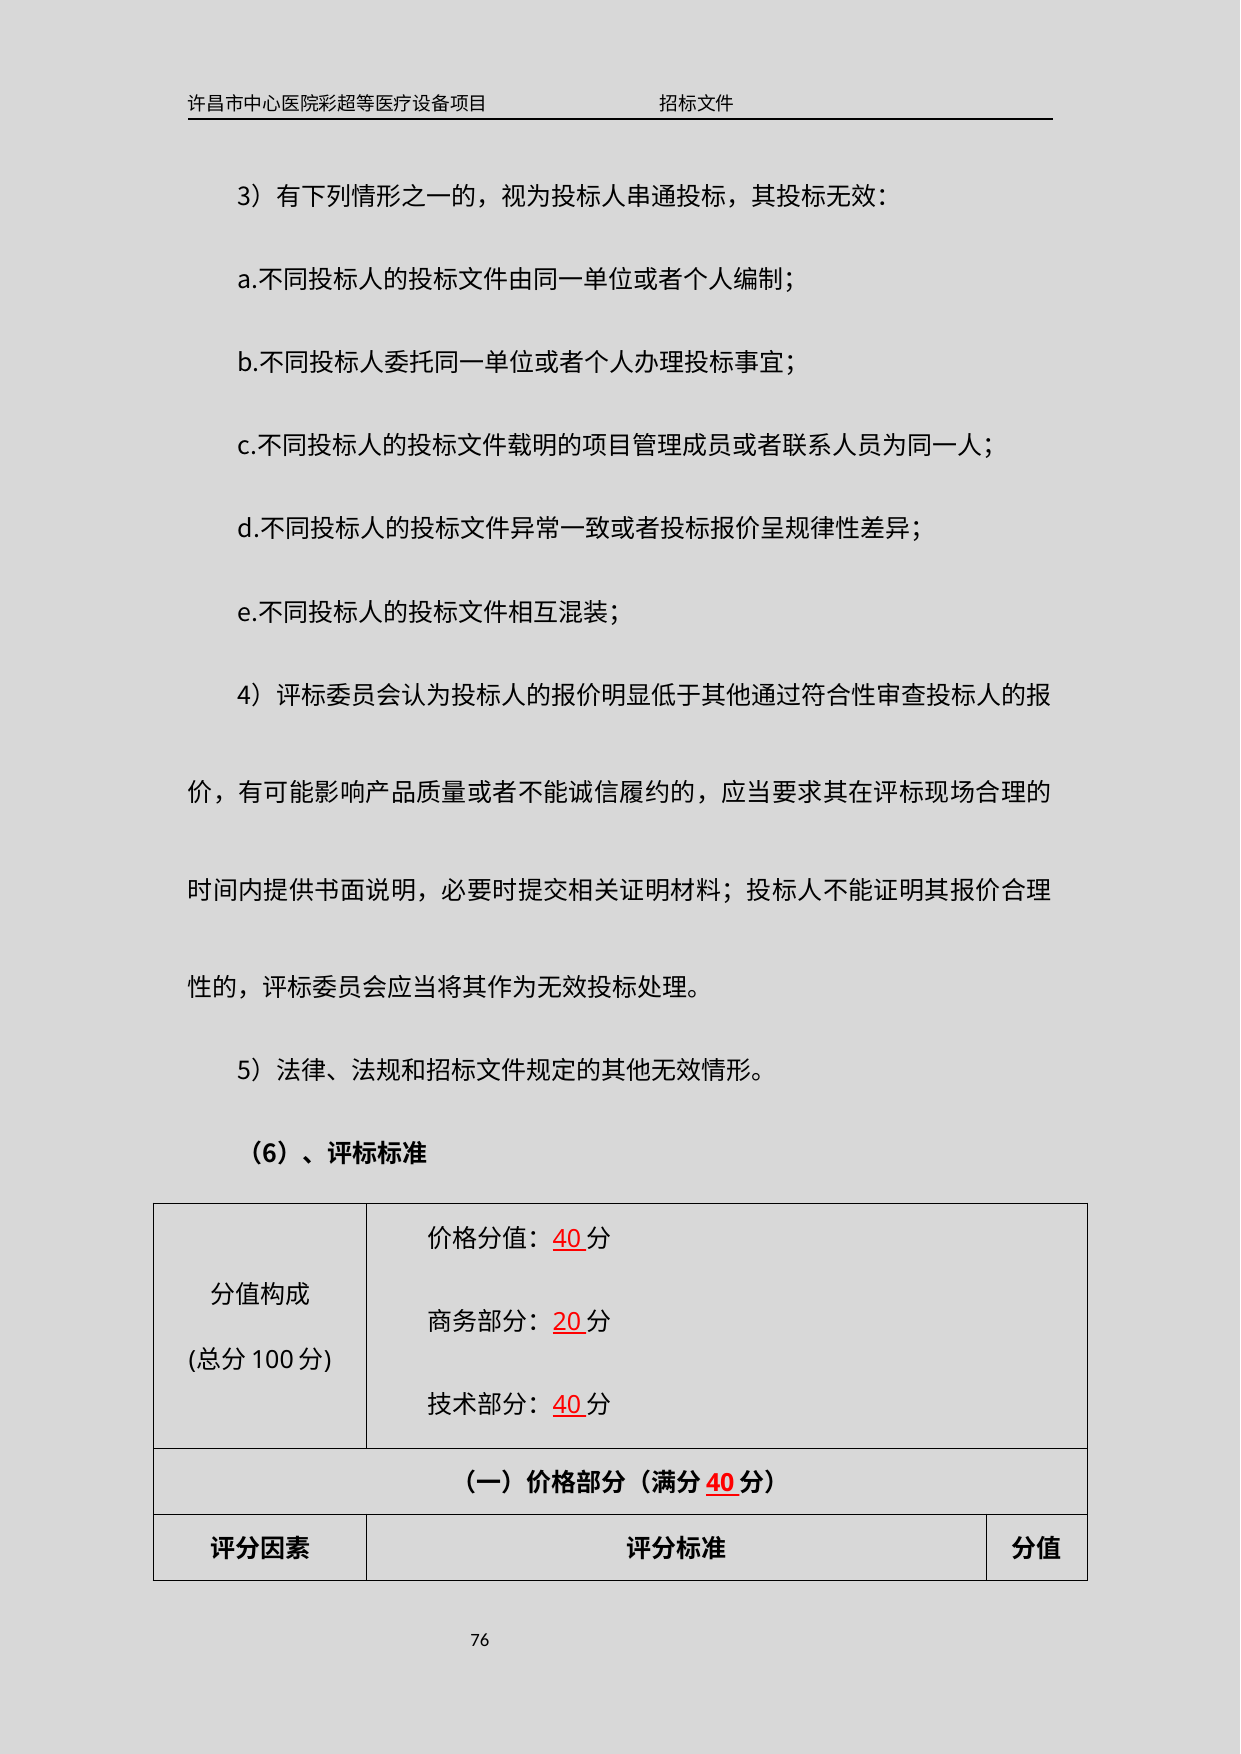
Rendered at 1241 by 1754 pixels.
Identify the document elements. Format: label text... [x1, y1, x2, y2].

text d.不同投标人的投标文件异常一致或者投标报价呈规律性差异； [187, 494, 1053, 559]
text 5）法律、法规和招标文件规定的其他无效情形。 [187, 1036, 1053, 1101]
table_cell 评分标准 [367, 1515, 986, 1579]
text e.不同投标人的投标文件相互混装； [187, 578, 1053, 643]
text 4）评标委员会认为投标人的报价明显低于其他通过符合性审查投标人的报价，有可能影响产品质量或者不能诚信履约的，应当要求其在评标现场合理的时间内提供书面说明，必要时提交相关证明材料；投标人不能证明其报价合理性的，评标委员会应当将其作为无效投标处理。 [187, 661, 1053, 1018]
text c.不同投标人的投标文件载明的项目管理成员或者联系人员为同一人； [187, 411, 1053, 476]
text b.不同投标人委托同一单位或者个人办理投标事宜； [187, 328, 1053, 393]
text a.不同投标人的投标文件由同一单位或者个人编制； [187, 245, 1053, 310]
table_cell 分值 [987, 1515, 1087, 1579]
table_cell 评分因素 [154, 1515, 366, 1579]
table_cell （一）价格部分（满分40分） [154, 1449, 1087, 1513]
table_header 分值构成 (总分100分) [154, 1204, 366, 1447]
text 3）有下列情形之一的，视为投标人串通投标，其投标无效： [187, 162, 1053, 227]
text （6）、评标标准 [187, 1119, 1053, 1184]
table_header 价格分值：40分 商务部分：20分 技术部分：40分 [367, 1204, 1087, 1447]
